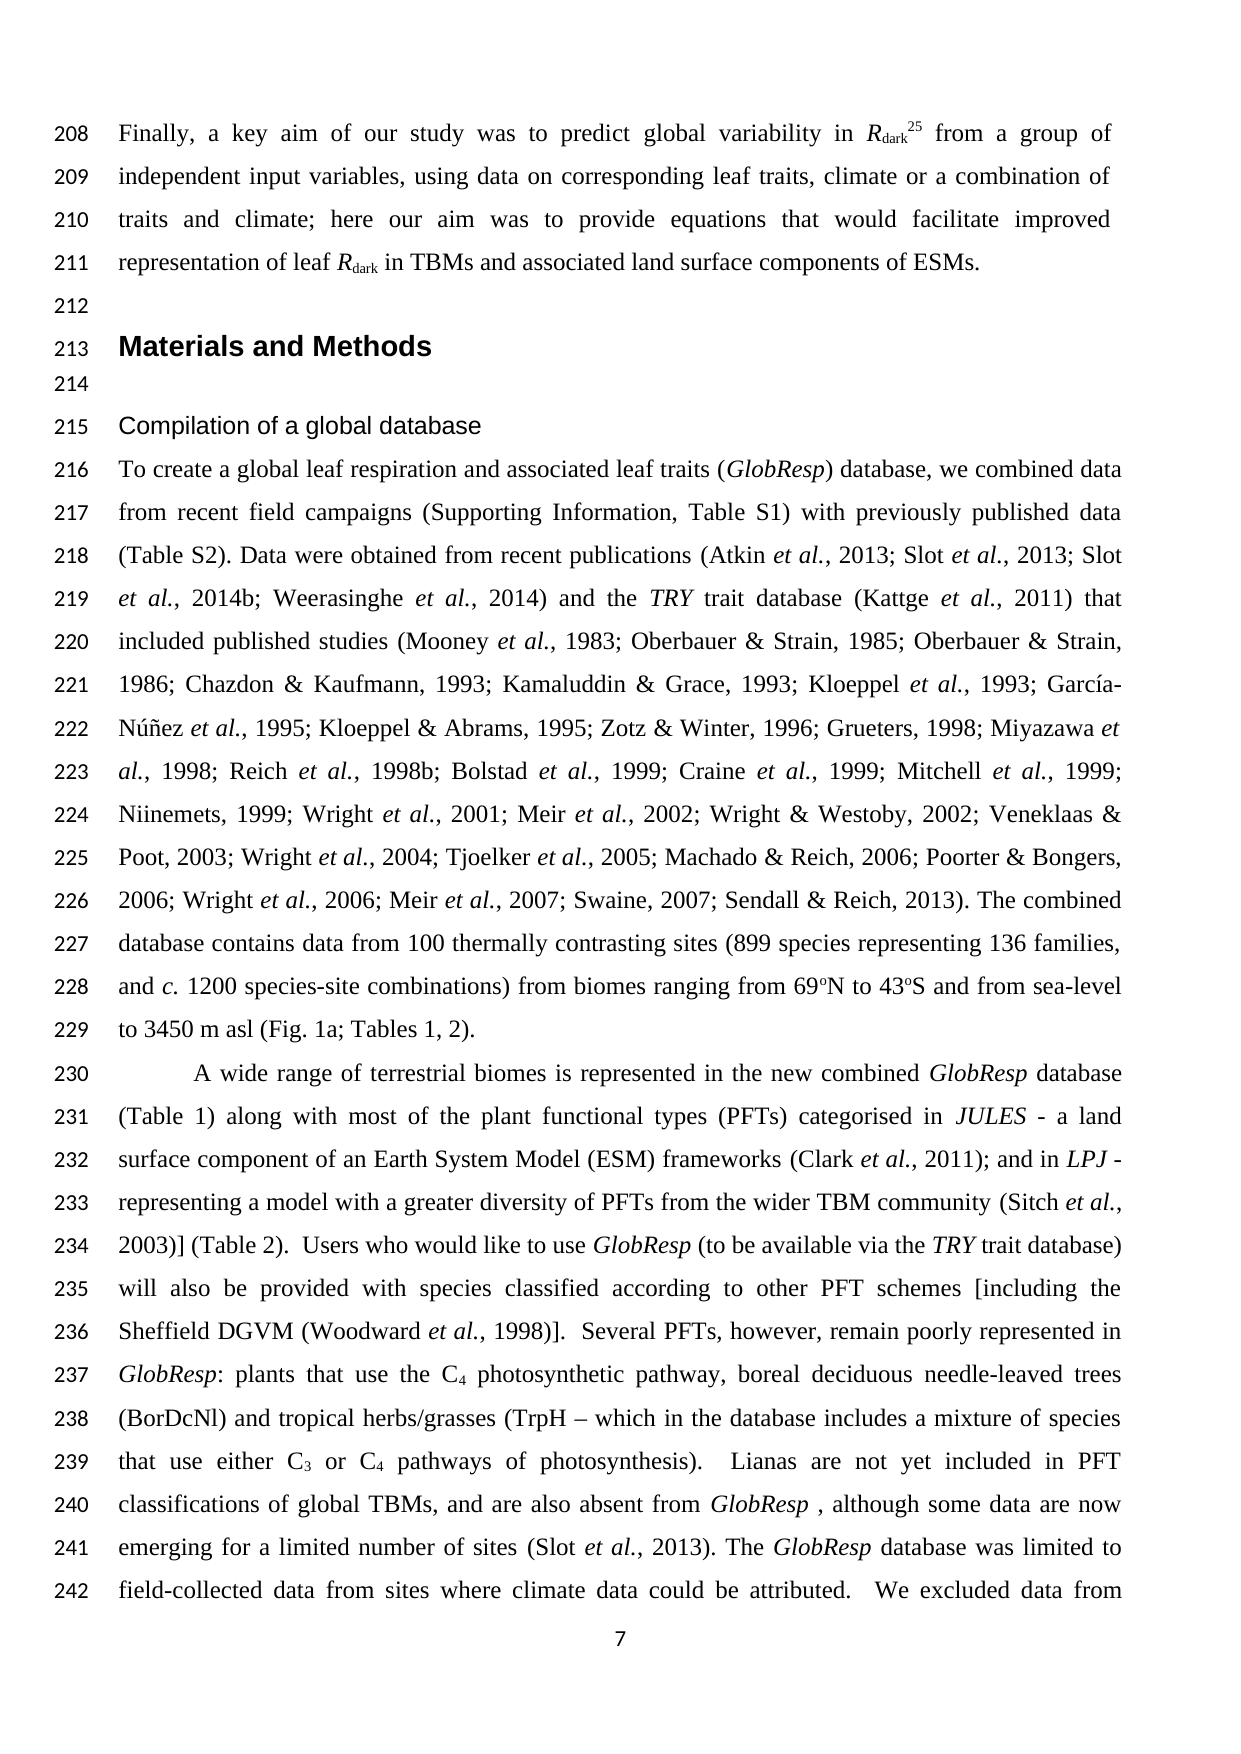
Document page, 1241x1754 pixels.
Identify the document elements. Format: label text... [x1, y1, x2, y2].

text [118, 1058, 1122, 1604]
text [118, 118, 1112, 276]
text To create a global leaf respiration and associated leaf traits (GlobResp) database, we combined data from recent field campaigns (Supporting Information, Table S1) with previously published data (Table S2). Data were obtained from recent publications (Atkin et al., 2013; Slot et al., 2013; Slot et al., 2014b; Weerasinghe et al., 2014) and the TRY trait database (Kattge et al., 2011) that included published studies (Mooney et al., 1983; Oberbauer & Strain, 1985; Oberbauer & Strain, 1986; Chazdon & Kaufmann, 1993; Kamaluddin & Grace, 1993; Kloeppel et al., 1993; García-Núñez et al., 1995; Kloeppel & Abrams, 1995; Zotz & Winter, 1996; Grueters, 1998; Miyazawa et al., 1998; Reich et al., 1998b; Bolstad et al., 1999; Craine et al., 1999; Mitchell et al., 1999; Niinemets, 1999; Wright et al., 2001; Meir et al., 2002; Wright & Westoby, 2002; Veneklaas & Poot, 2003; Wright et al., 2004; Tjoelker et al., 2005; Machado & Reich, 2006; Poorter & Bongers, 2006; Wright et al., 2006; Meir et al., 2007; Swaine, 2007; Sendall & Reich, 2013). The combined database contains data from 100 thermally contrasting sites (899 species representing 136 families, and c. 1200 species-site combinations) from biomes ranging from 69oN to 43oS and from sea-level to 3450 m asl (Fig. 1a; Tables 1, 2). [118, 454, 1122, 1043]
text Compilation of a global database [118, 411, 1122, 439]
text Materials and Methods [118, 329, 1122, 363]
